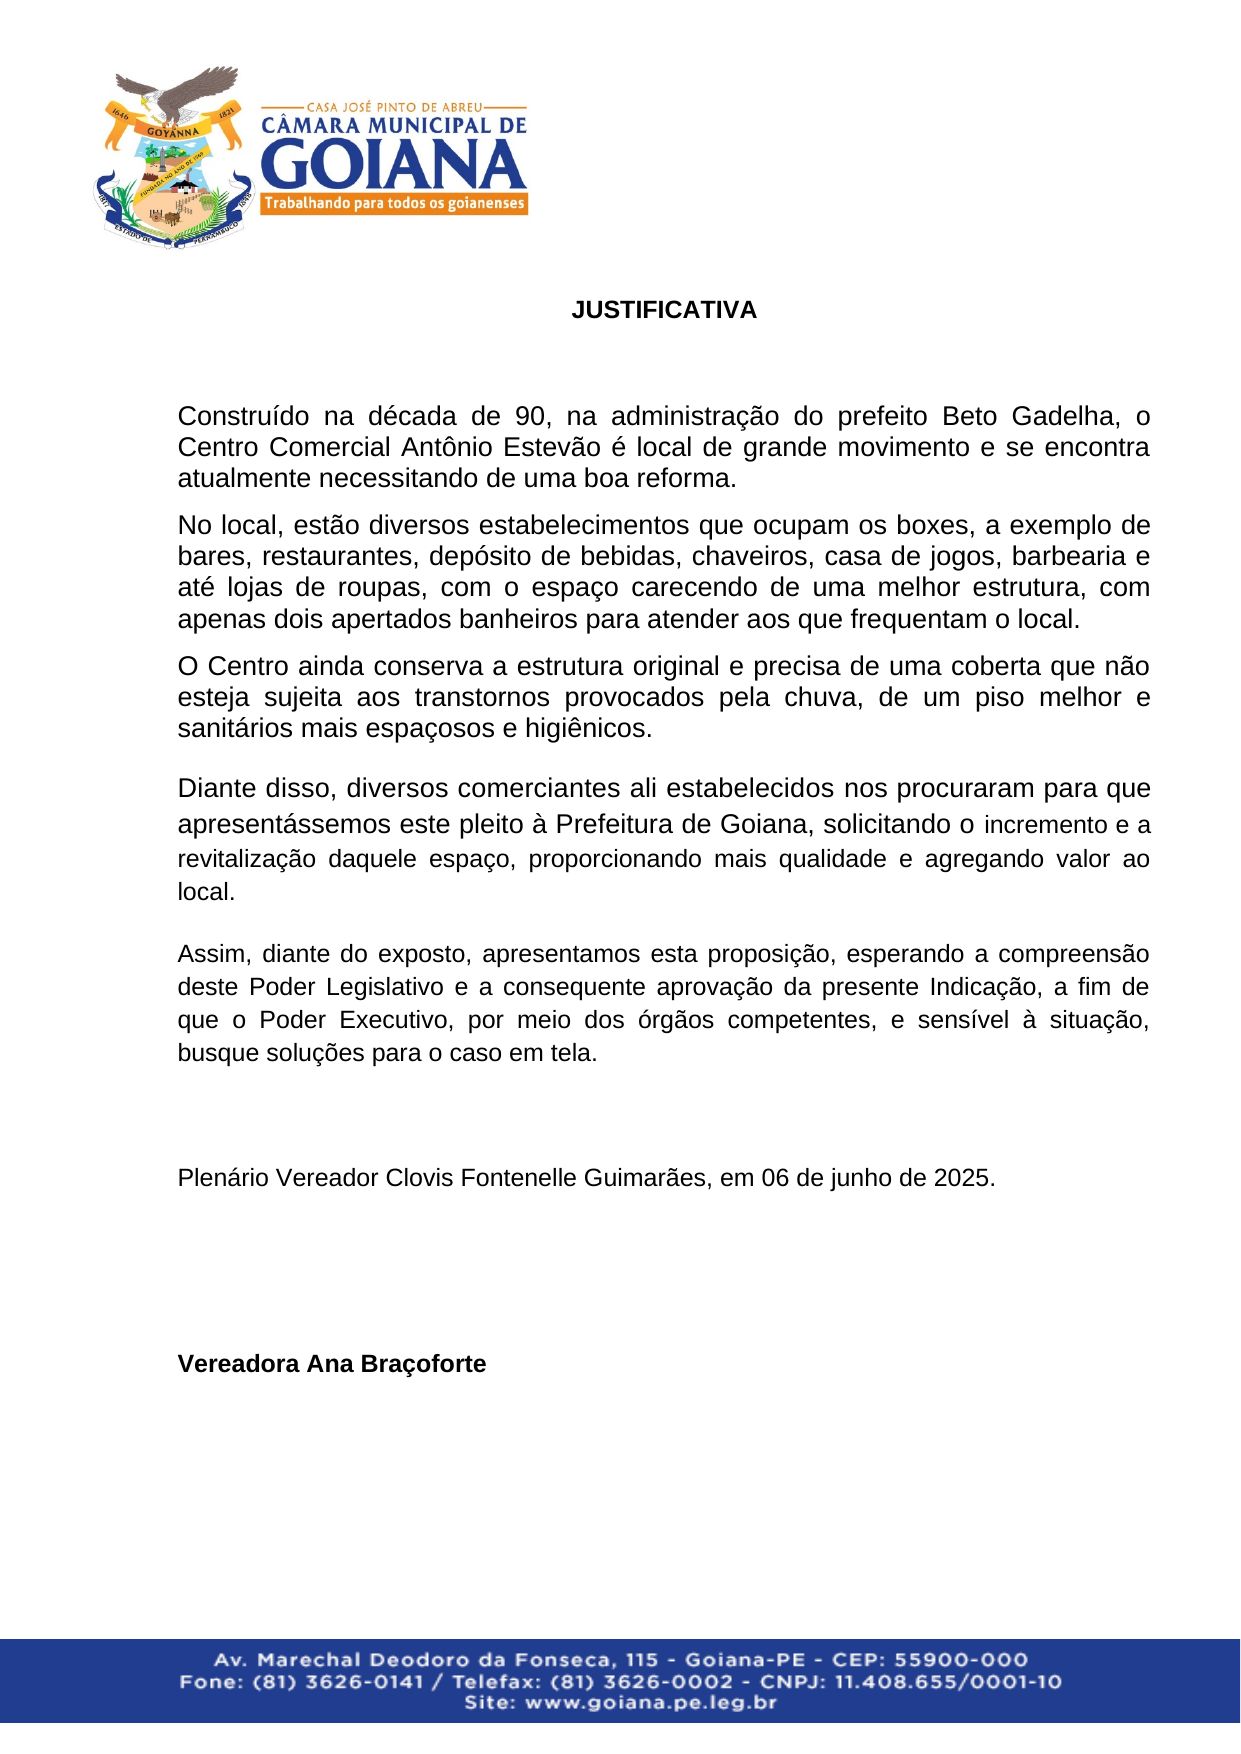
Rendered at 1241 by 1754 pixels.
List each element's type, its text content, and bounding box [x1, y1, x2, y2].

text Vereadora Ana Braçoforte [177, 1349, 1152, 1378]
text O Centro ainda conserva a estrutura original e precisa de uma coberta que não esteja sujeita aos transtornos provocados pela chuva, de um piso melhor e sanitários mais espaçosos e higiênicos. [177, 649, 1152, 743]
text Construído na década de 90, na administração do prefeito Beto Gadelha, o Centro Comercial Antônio Estevão é local de grande movimento e se encontra atualmente necessitando de uma boa reforma. [177, 399, 1152, 493]
text Plenário Vereador Clovis Fontenelle Guimarães, em 06 de junho de 2025. [177, 1162, 1152, 1191]
text Assim, diante do exposto, apresentamos esta proposição, esperando a compreensão deste Poder Legislativo e a consequente aprovação da presente Indicação, a fim de que o Poder Executivo, por meio dos órgãos competentes, e sensível à situação, busque soluções para o caso em tela. [177, 939, 1152, 1067]
text No local, estão diversos estabelecimentos que ocupam os boxes, a exemplo de bares, restaurantes, depósito de bebidas, chaveiros, casa de jogos, barbearia e até lojas de roupas, com o espaço carecendo de uma melhor estrutura, com apenas dois apertados banheiros para atender aos que frequentam o local. [177, 509, 1152, 634]
picture [0, 1639, 1241, 1723]
picture [88, 59, 532, 266]
text Diante disso, diversos comerciantes ali estabelecidos nos procuraram para que apresentássemos este pleito à Prefeitura de Goiana, solicitando o incremento e a revitalização daquele espaço, proporcionando mais qualidade e agregando valor ao local. [177, 772, 1152, 906]
text JUSTIFICATIVA [177, 295, 1152, 324]
